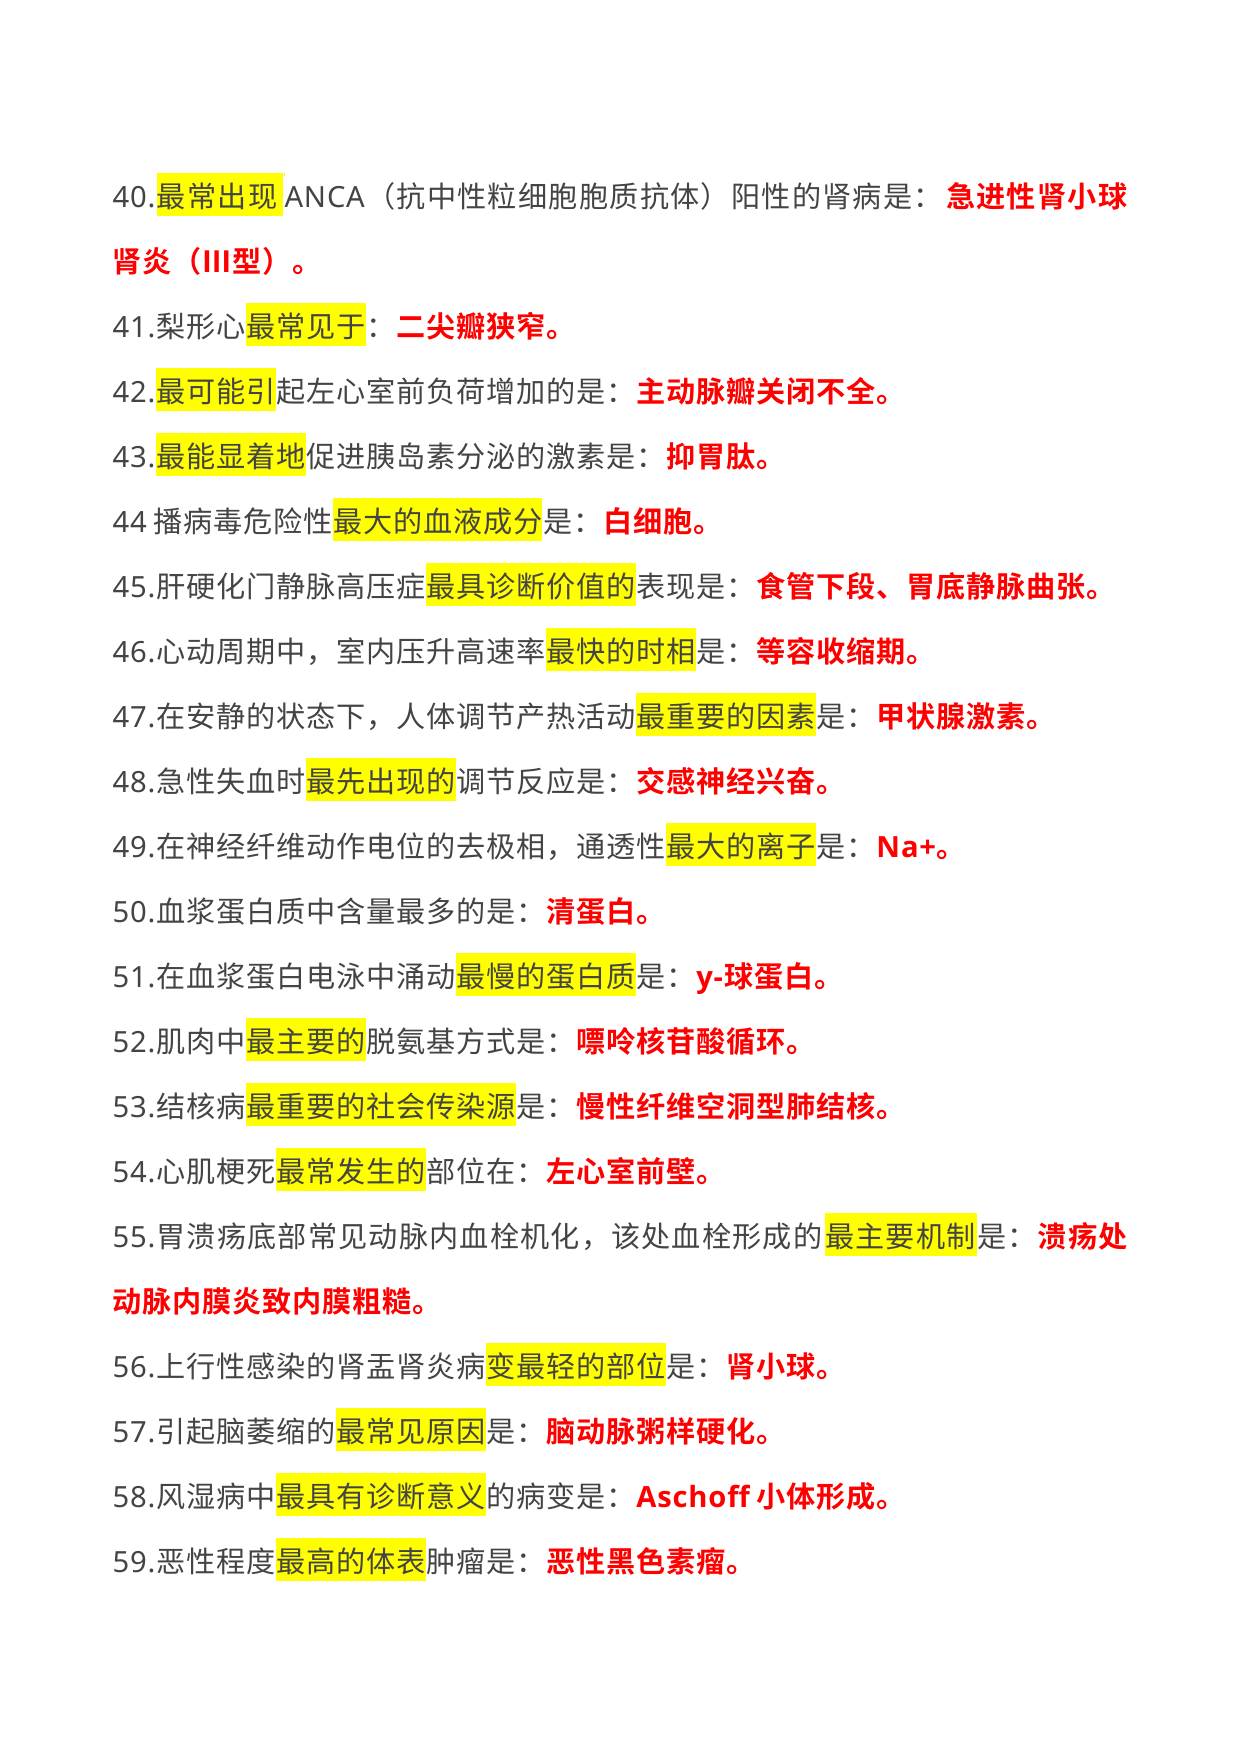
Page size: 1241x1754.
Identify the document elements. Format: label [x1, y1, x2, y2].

list [112, 942, 1128, 1592]
list [112, 162, 1128, 942]
